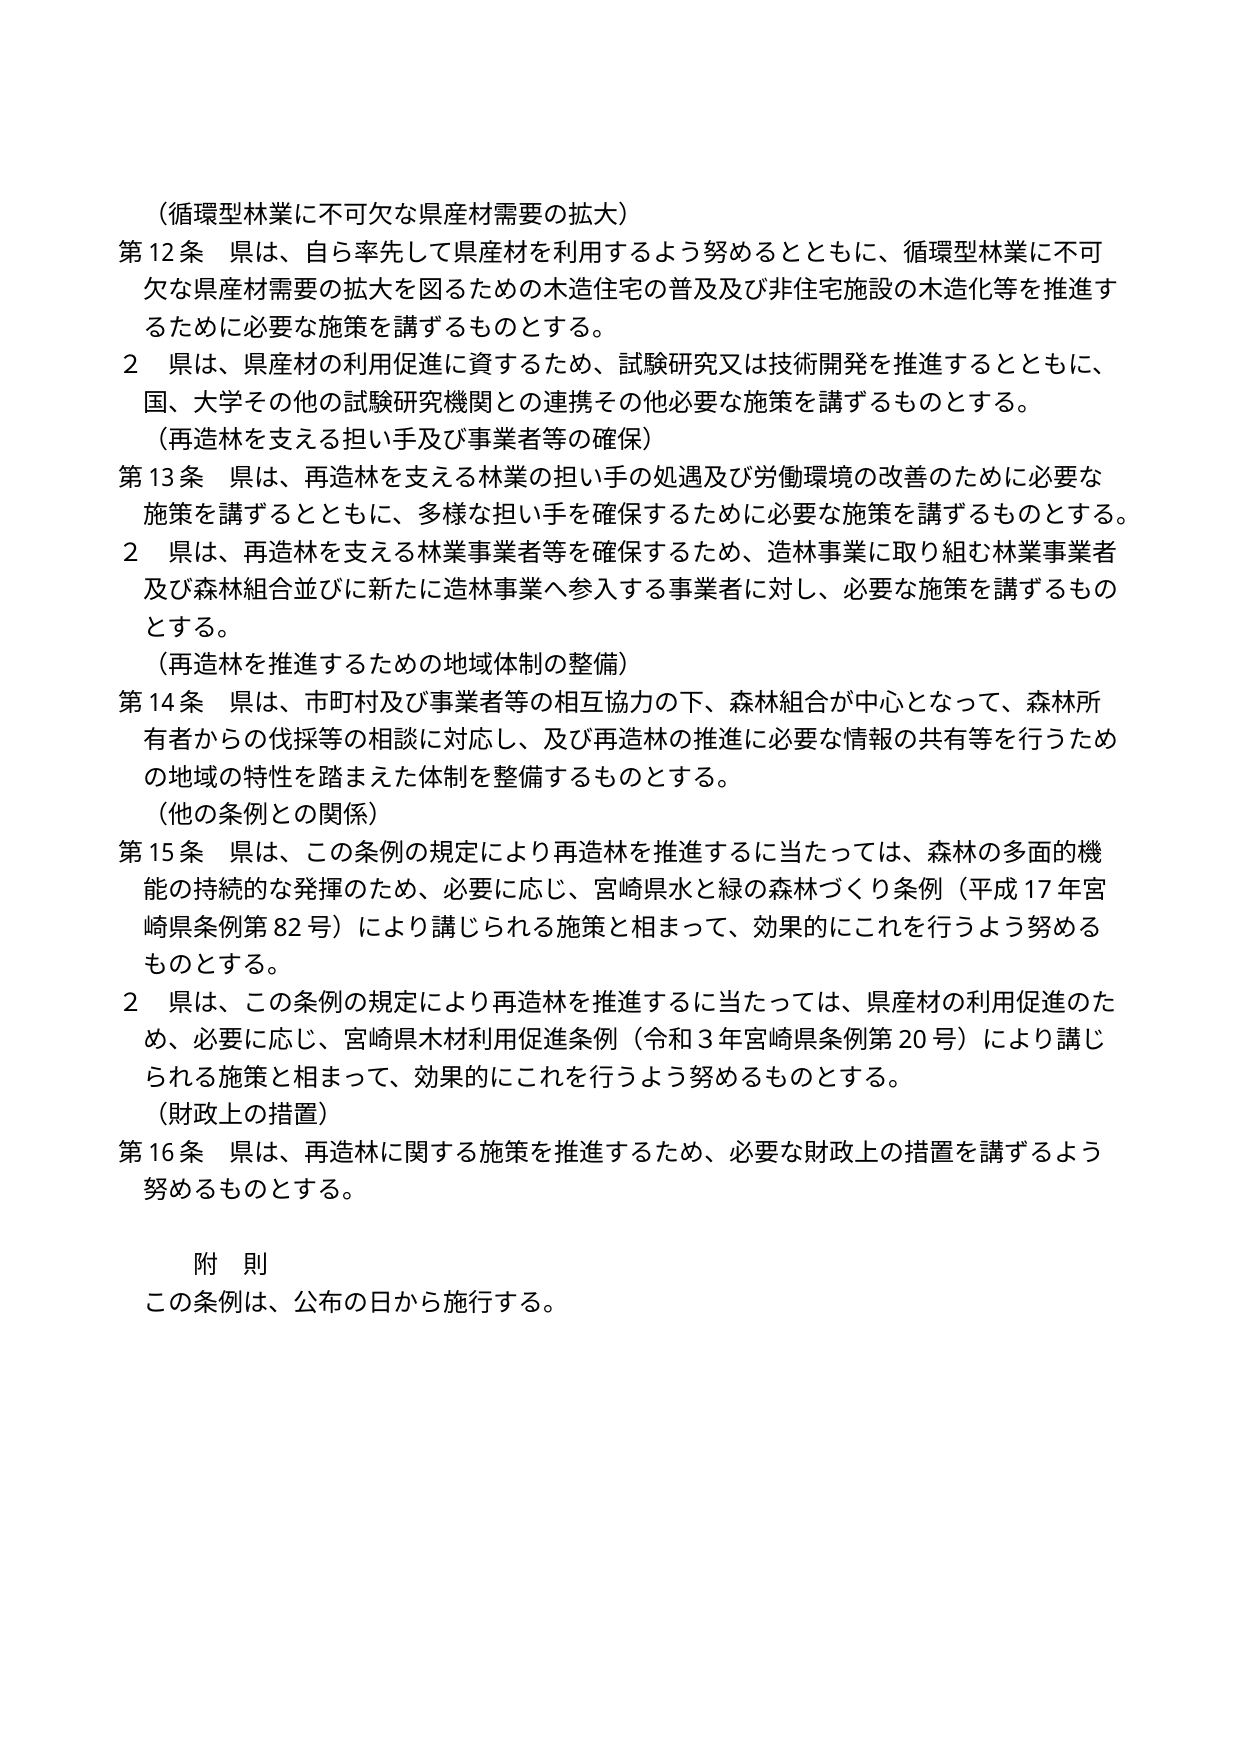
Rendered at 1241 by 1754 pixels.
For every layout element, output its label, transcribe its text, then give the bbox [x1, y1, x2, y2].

text 第14条 県は、市町村及び事業者等の相互協力の下、森林組合が中心となって、森林所有者からの伐採等の相談に対応し、及び再造林の推進に必要な情報の共有等を行うための地域の特性を踏まえた体制を整備するものとする。 [118, 681, 1122, 794]
text 第15条 県は、この条例の規定により再造林を推進するに当たっては、森林の多面的機能の持続的な発揮のため、必要に応じ、宮崎県水と緑の森林づくり条例（平成17年宮崎県条例第82号）により講じられる施策と相まって、効果的にこれを行うよう努めるものとする。 [118, 831, 1122, 981]
text 第13条 県は、再造林を支える林業の担い手の処遇及び労働環境の改善のために必要な施策を講ずるとともに、多様な担い手を確保するために必要な施策を講ずるものとする。 [118, 456, 1122, 531]
text （再造林を推進するための地域体制の整備） [118, 644, 1122, 681]
text （他の条例との関係） [118, 794, 1122, 831]
text ２ 県は、この条例の規定により再造林を推進するに当たっては、県産材の利用促進のため、必要に応じ、宮崎県木材利用促進条例（令和３年宮崎県条例第20号）により講じられる施策と相まって、効果的にこれを行うよう努めるものとする。 [118, 981, 1122, 1094]
text （財政上の措置） [118, 1094, 1122, 1131]
text （循環型林業に不可欠な県産材需要の拡大） [118, 194, 1122, 231]
text ２ 県は、再造林を支える林業事業者等を確保するため、造林事業に取り組む林業事業者及び森林組合並びに新たに造林事業へ参入する事業者に対し、必要な施策を講ずるものとする。 [118, 531, 1122, 644]
text この条例は、公布の日から施行する。 [118, 1281, 1122, 1319]
text 第12条 県は、自ら率先して県産材を利用するよう努めるとともに、循環型林業に不可欠な県産材需要の拡大を図るための木造住宅の普及及び非住宅施設の木造化等を推進するために必要な施策を講ずるものとする。 [118, 231, 1122, 344]
text （再造林を支える担い手及び事業者等の確保） [118, 419, 1122, 456]
text 第16条 県は、再造林に関する施策を推進するため、必要な財政上の措置を講ずるよう努めるものとする。 [118, 1131, 1122, 1206]
text ２ 県は、県産材の利用促進に資するため、試験研究又は技術開発を推進するとともに、国、大学その他の試験研究機関との連携その他必要な施策を講ずるものとする。 [118, 344, 1122, 419]
text 附 則 [118, 1244, 1122, 1281]
